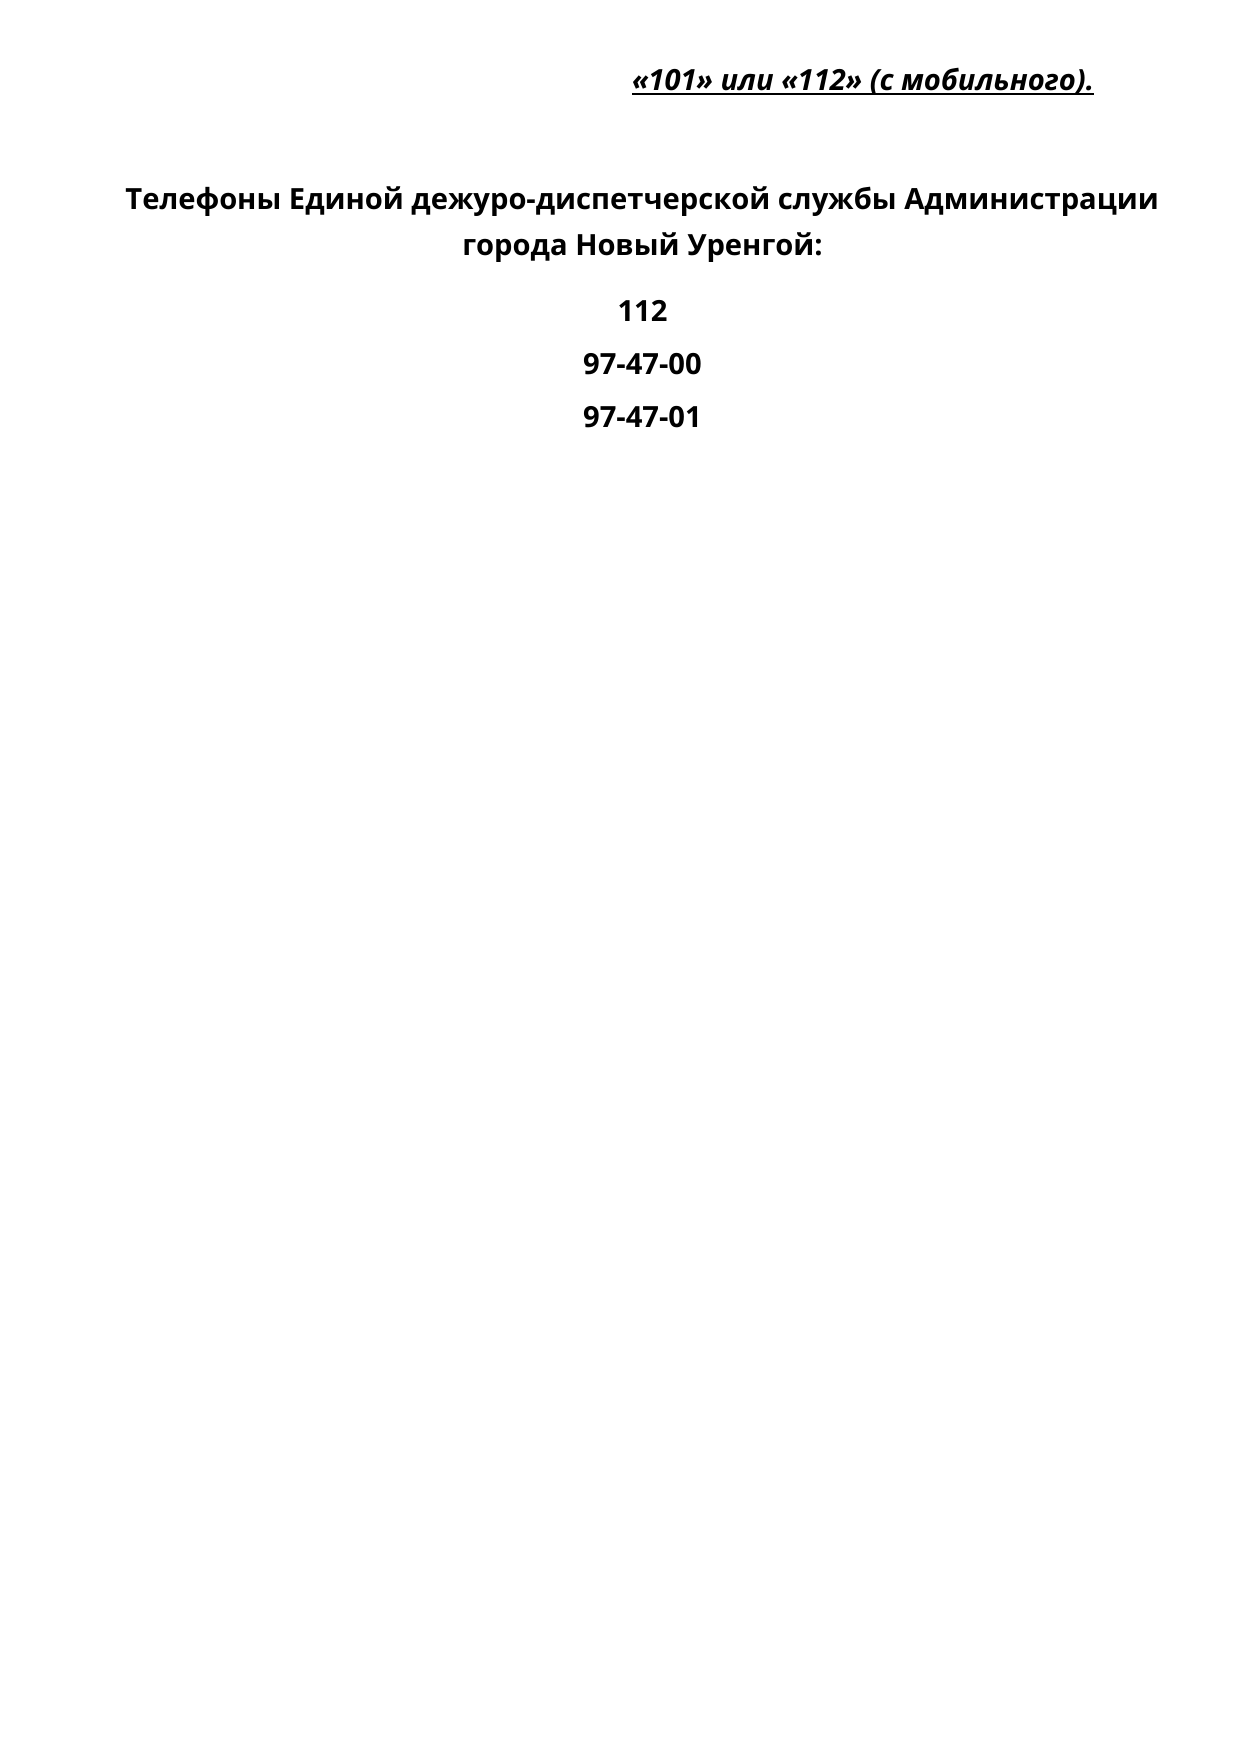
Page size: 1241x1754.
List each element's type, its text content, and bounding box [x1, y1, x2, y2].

text 97-47-00 [125, 343, 1160, 383]
text 97-47-01 [125, 396, 1160, 436]
text Телефоны Единой дежуро-диспетчерской службы Администрации города Новый Уренгой: [118, 178, 1167, 264]
text «101» или «112» (с мобильного). [125, 59, 1160, 99]
text 112 [125, 290, 1160, 330]
